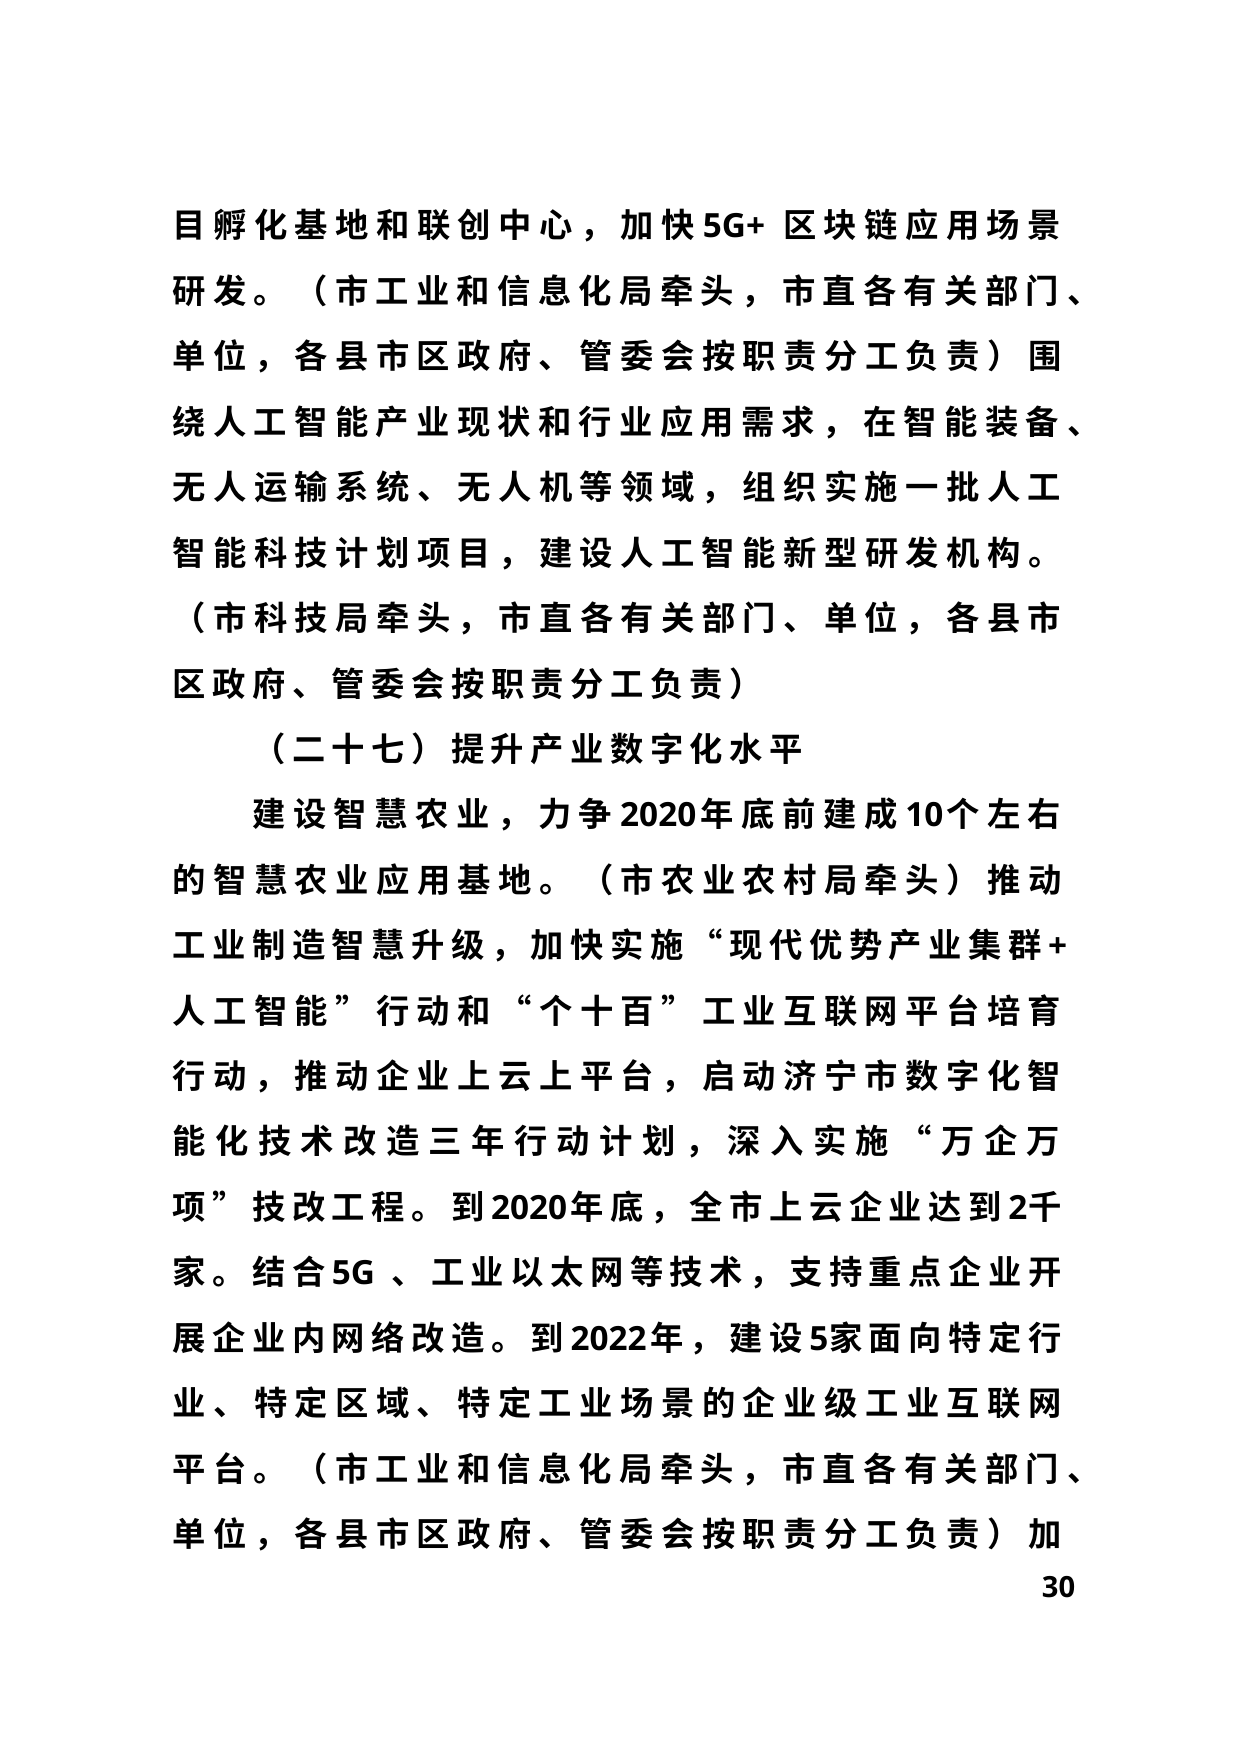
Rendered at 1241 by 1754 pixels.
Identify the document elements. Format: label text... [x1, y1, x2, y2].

text （二十七）提升产业数字化水平 [172, 714, 1068, 779]
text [172, 779, 1068, 1564]
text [172, 191, 1068, 714]
